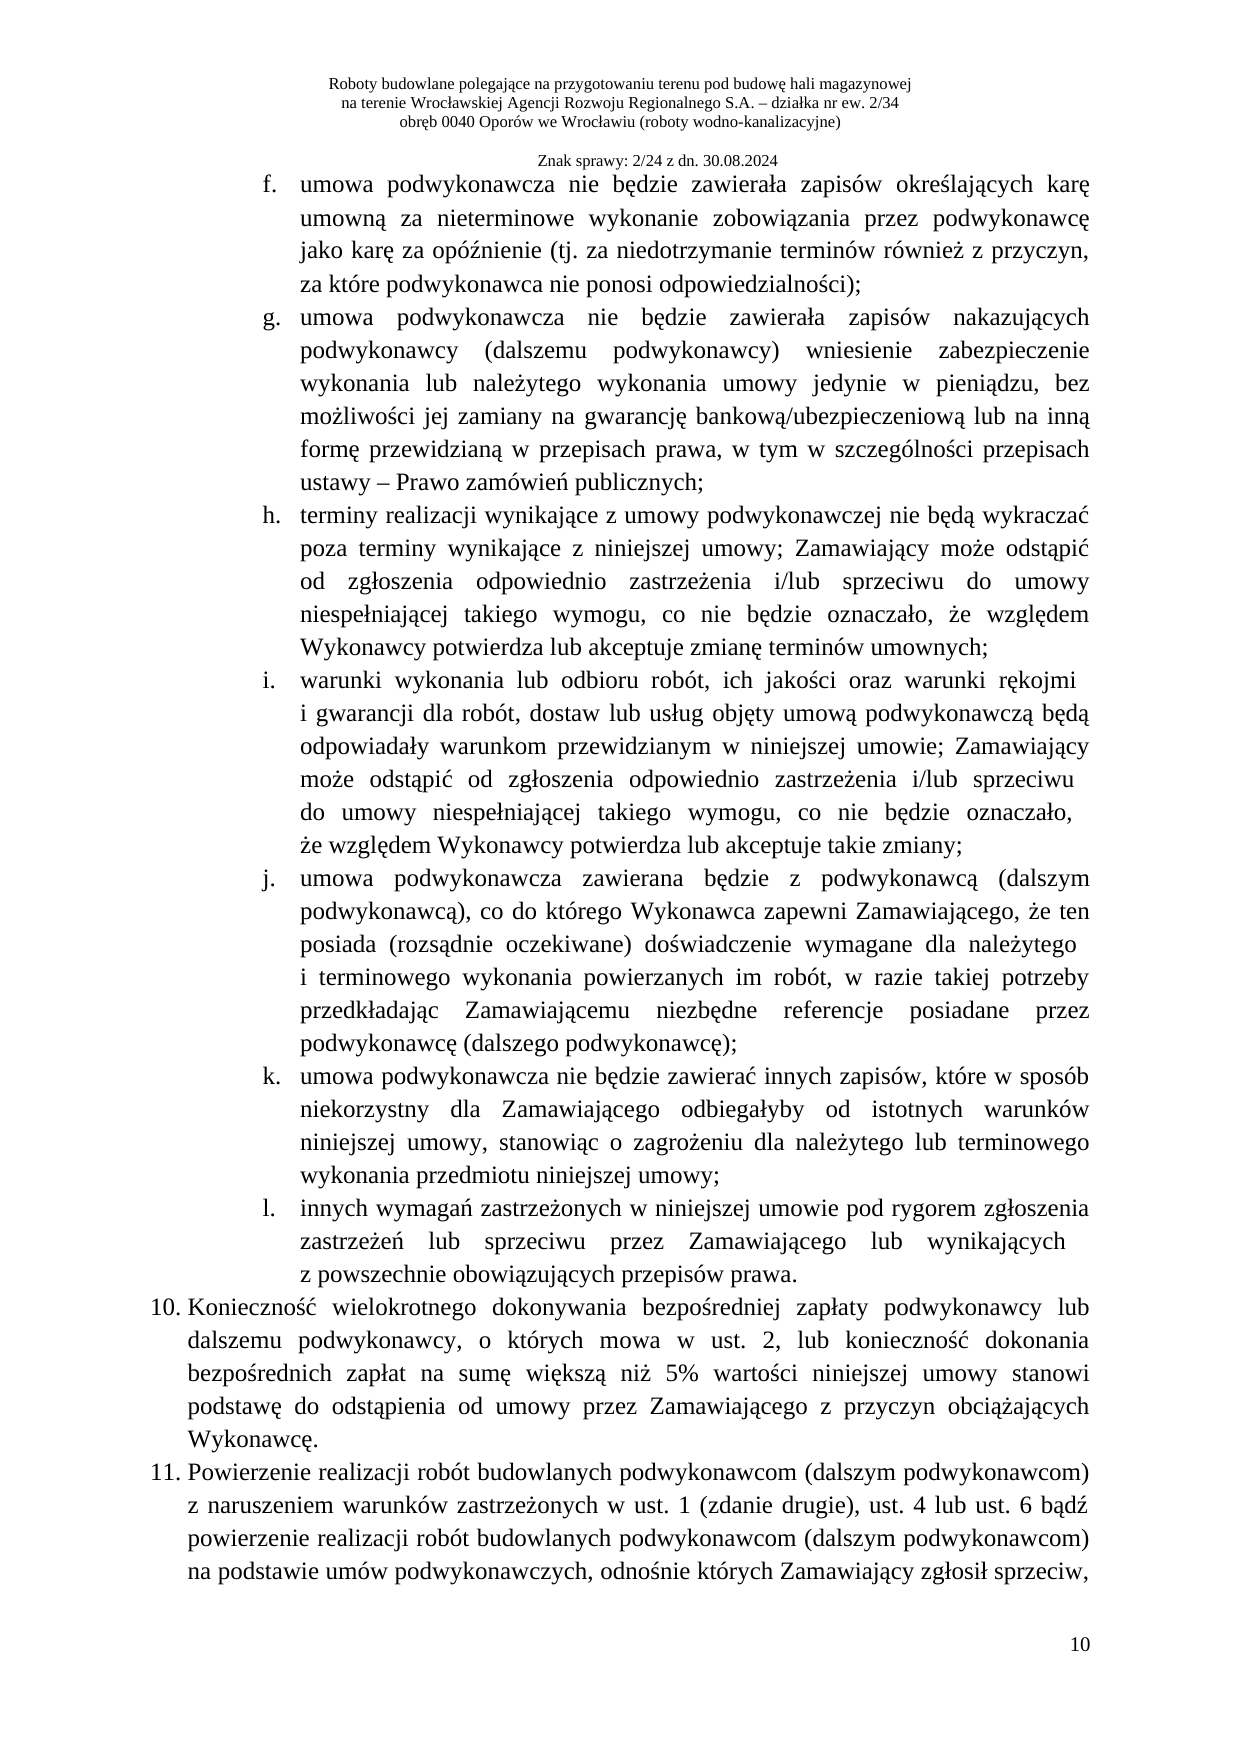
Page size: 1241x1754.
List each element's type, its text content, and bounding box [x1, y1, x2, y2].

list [150, 1457, 1090, 1585]
list umowa podwykonawcza nie będzie zawierała zapisów określających karę umowną za nieterminowe wykonanie zobowiązania przez podwykonawcę jako karę za opóźnienie (tj. za niedotrzymanie terminów również z przyczyn, za które podwykonawca nie ponosi odpowiedzialności); [262, 169, 1090, 297]
list umowa podwykonawcza nie będzie zawierać innych zapisów, które w sposób niekorzystny dla Zamawiającego odbiegałyby od istotnych warunków niniejszej umowy, stanowiąc o zagrożeniu dla należytego lub terminowego wykonania przedmiotu niniejszej umowy; [262, 1061, 1090, 1189]
list terminy realizacji wynikające z umowy podwykonawczej nie będą wykraczać poza terminy wynikające z niniejszej umowy; Zamawiający może odstąpić od zgłoszenia odpowiednio zastrzeżenia i/lub sprzeciwu do umowy niespełniającej takiego wymogu, co nie będzie oznaczało, że względem Wykonawcy potwierdza lub akceptuje zmianę terminów umownych; [262, 500, 1090, 661]
list umowa podwykonawcza zawierana będzie z podwykonawcą (dalszym podwykonawcą), co do którego Wykonawca zapewni Zamawiającego, że ten posiada (rozsądnie oczekiwane) doświadczenie wymagane dla należytego i terminowego wykonania powierzanych im robót, w razie takiej potrzeby przedkładając Zamawiającemu niezbędne referencje posiadane przez podwykonawcę (dalszego podwykonawcę); [262, 863, 1090, 1057]
list innych wymagań zastrzeżonych w niniejszej umowie pod rygorem zgłoszenia zastrzeżeń lub sprzeciwu przez Zamawiającego lub wynikających z powszechnie obowiązujących przepisów prawa. [262, 1193, 1090, 1288]
list Konieczność wielokrotnego dokonywania bezpośredniej zapłaty podwykonawcy lub dalszemu podwykonawcy, o których mowa w ust. 2, lub konieczność dokonania bezpośrednich zapłat na sumę większą niż 5% wartości niniejszej umowy stanowi podstawę do odstąpienia od umowy przez Zamawiającego z przyczyn obciążających Wykonawcę. [150, 1292, 1090, 1453]
list warunki wykonania lub odbioru robót, ich jakości oraz warunki rękojmi i gwarancji dla robót, dostaw lub usług objęty umową podwykonawczą będą odpowiadały warunkom przewidzianym w niniejszej umowie; Zamawiający może odstąpić od zgłoszenia odpowiednio zastrzeżenia i/lub sprzeciwu do umowy niespełniającej takiego wymogu, co nie będzie oznaczało, że względem Wykonawcy potwierdza lub akceptuje takie zmiany; [262, 665, 1090, 859]
list umowa podwykonawcza nie będzie zawierała zapisów nakazujących podwykonawcy (dalszemu podwykonawcy) wniesienie zabezpieczenie wykonania lub należytego wykonania umowy jedynie w pieniądzu, bez możliwości jej zamiany na gwarancję bankową/ubezpieczeniową lub na inną formę przewidzianą w przepisach prawa, w tym w szczególności przepisach ustawy – Prawo zamówień publicznych; [262, 302, 1090, 496]
